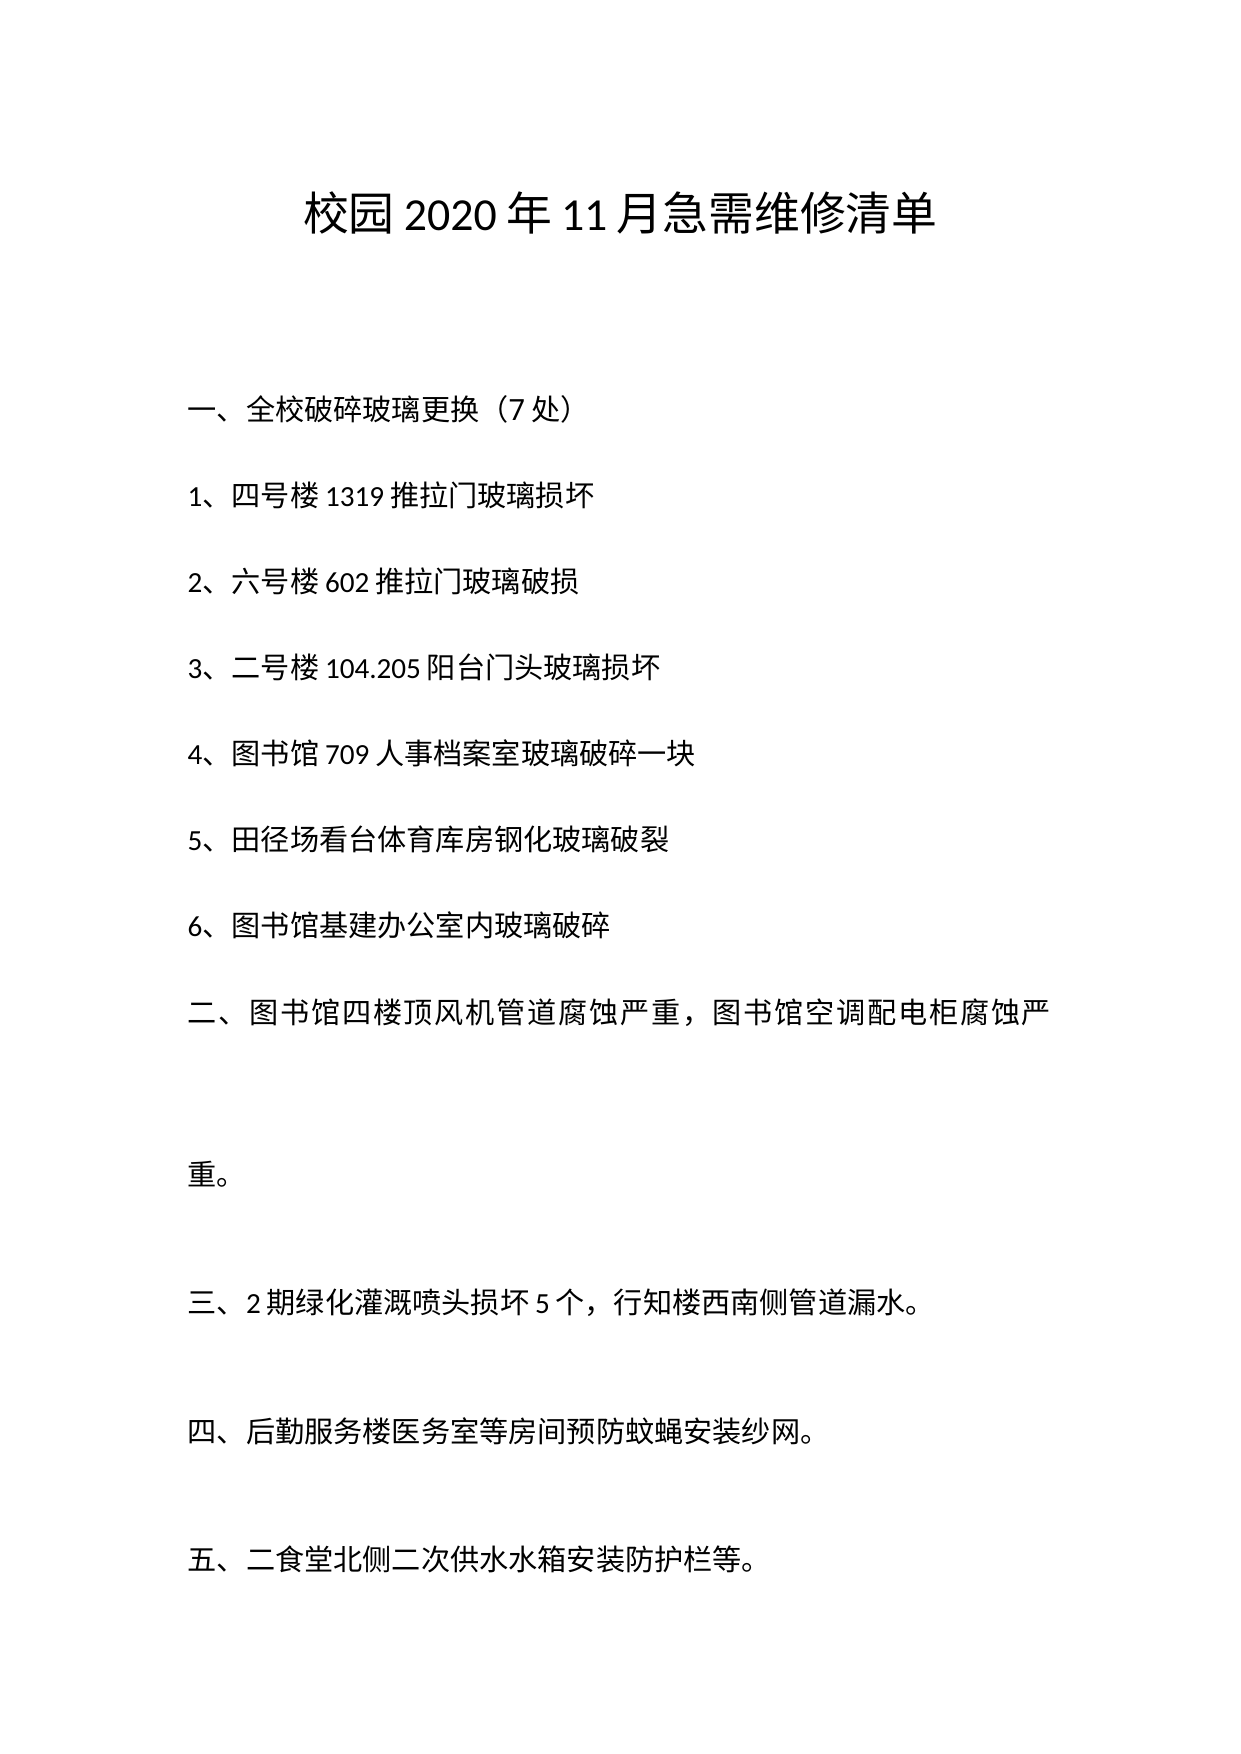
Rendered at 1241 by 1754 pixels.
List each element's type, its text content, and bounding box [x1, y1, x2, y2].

text 校园2020年11月急需维修清单 [187, 162, 1053, 259]
list 六号楼602推拉门玻璃破损 [187, 547, 1053, 612]
text 二、图书馆四楼顶风机管道腐蚀严重，图书馆空调配电柜腐蚀严重。 [187, 978, 1053, 1205]
text 五、二食堂北侧二次供水水箱安装防护栏等。 [187, 1526, 1053, 1591]
list 二号楼104.205阳台门头玻璃损坏 [187, 633, 1053, 698]
list 图书馆基建办公室内玻璃破碎 [187, 892, 1053, 957]
list 田径场看台体育库房钢化玻璃破裂 [187, 806, 1053, 871]
text 一、全校破碎玻璃更换（7处） [187, 375, 1053, 440]
list 图书馆709人事档案室玻璃破碎一块 [187, 719, 1053, 784]
text 四、后勤服务楼医务室等房间预防蚊蝇安装纱网。 [187, 1397, 1053, 1462]
text 三、2期绿化灌溉喷头损坏5个，行知楼西南侧管道漏水。 [187, 1269, 1053, 1334]
list 四号楼1319推拉门玻璃损坏 [187, 461, 1053, 526]
